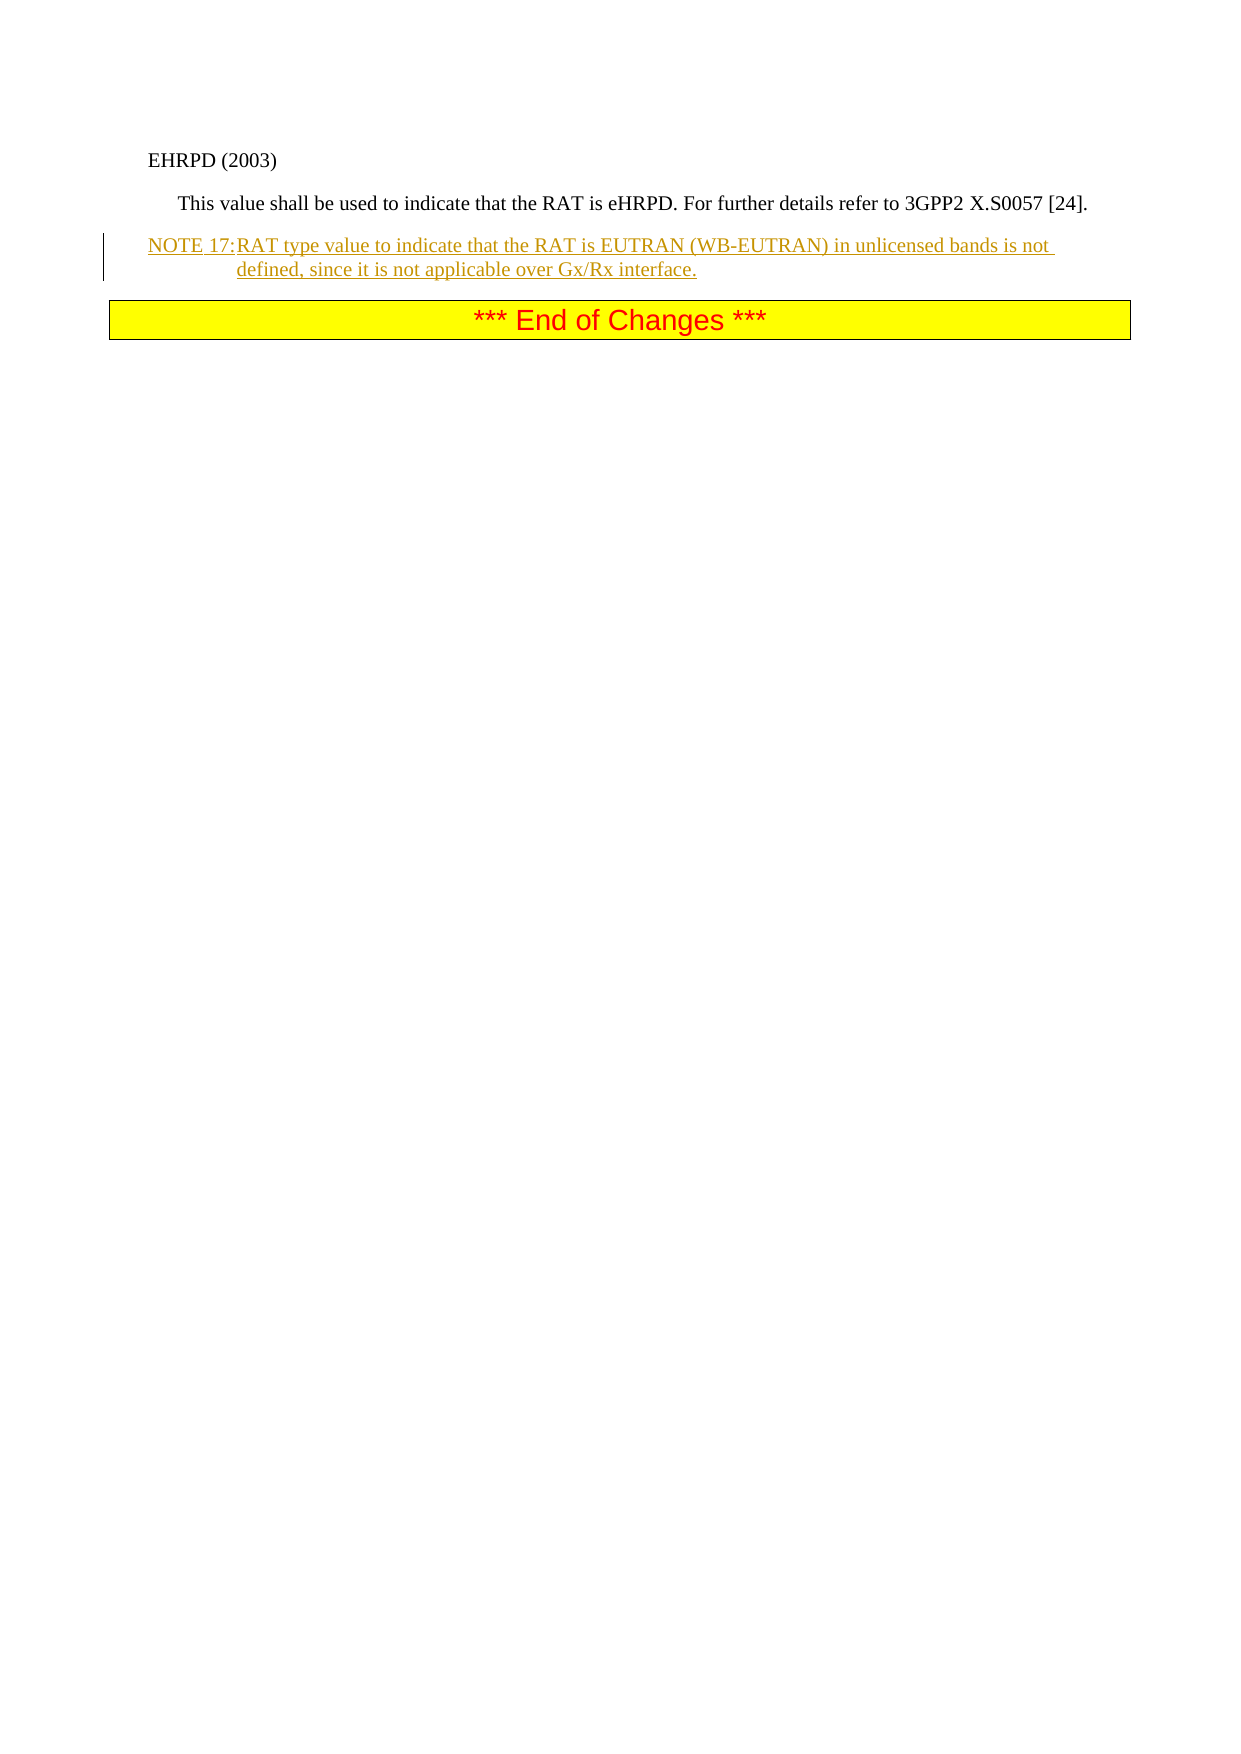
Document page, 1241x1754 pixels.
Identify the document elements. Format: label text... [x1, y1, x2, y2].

text This value shall be used to indicate that the RAT is eHRPD. For further details refer to 3GPP2 X.S0057 [24]. [148, 191, 1122, 214]
text *** End of Changes *** [110, 301, 1130, 339]
text EHRPD (2003) [148, 148, 1122, 172]
